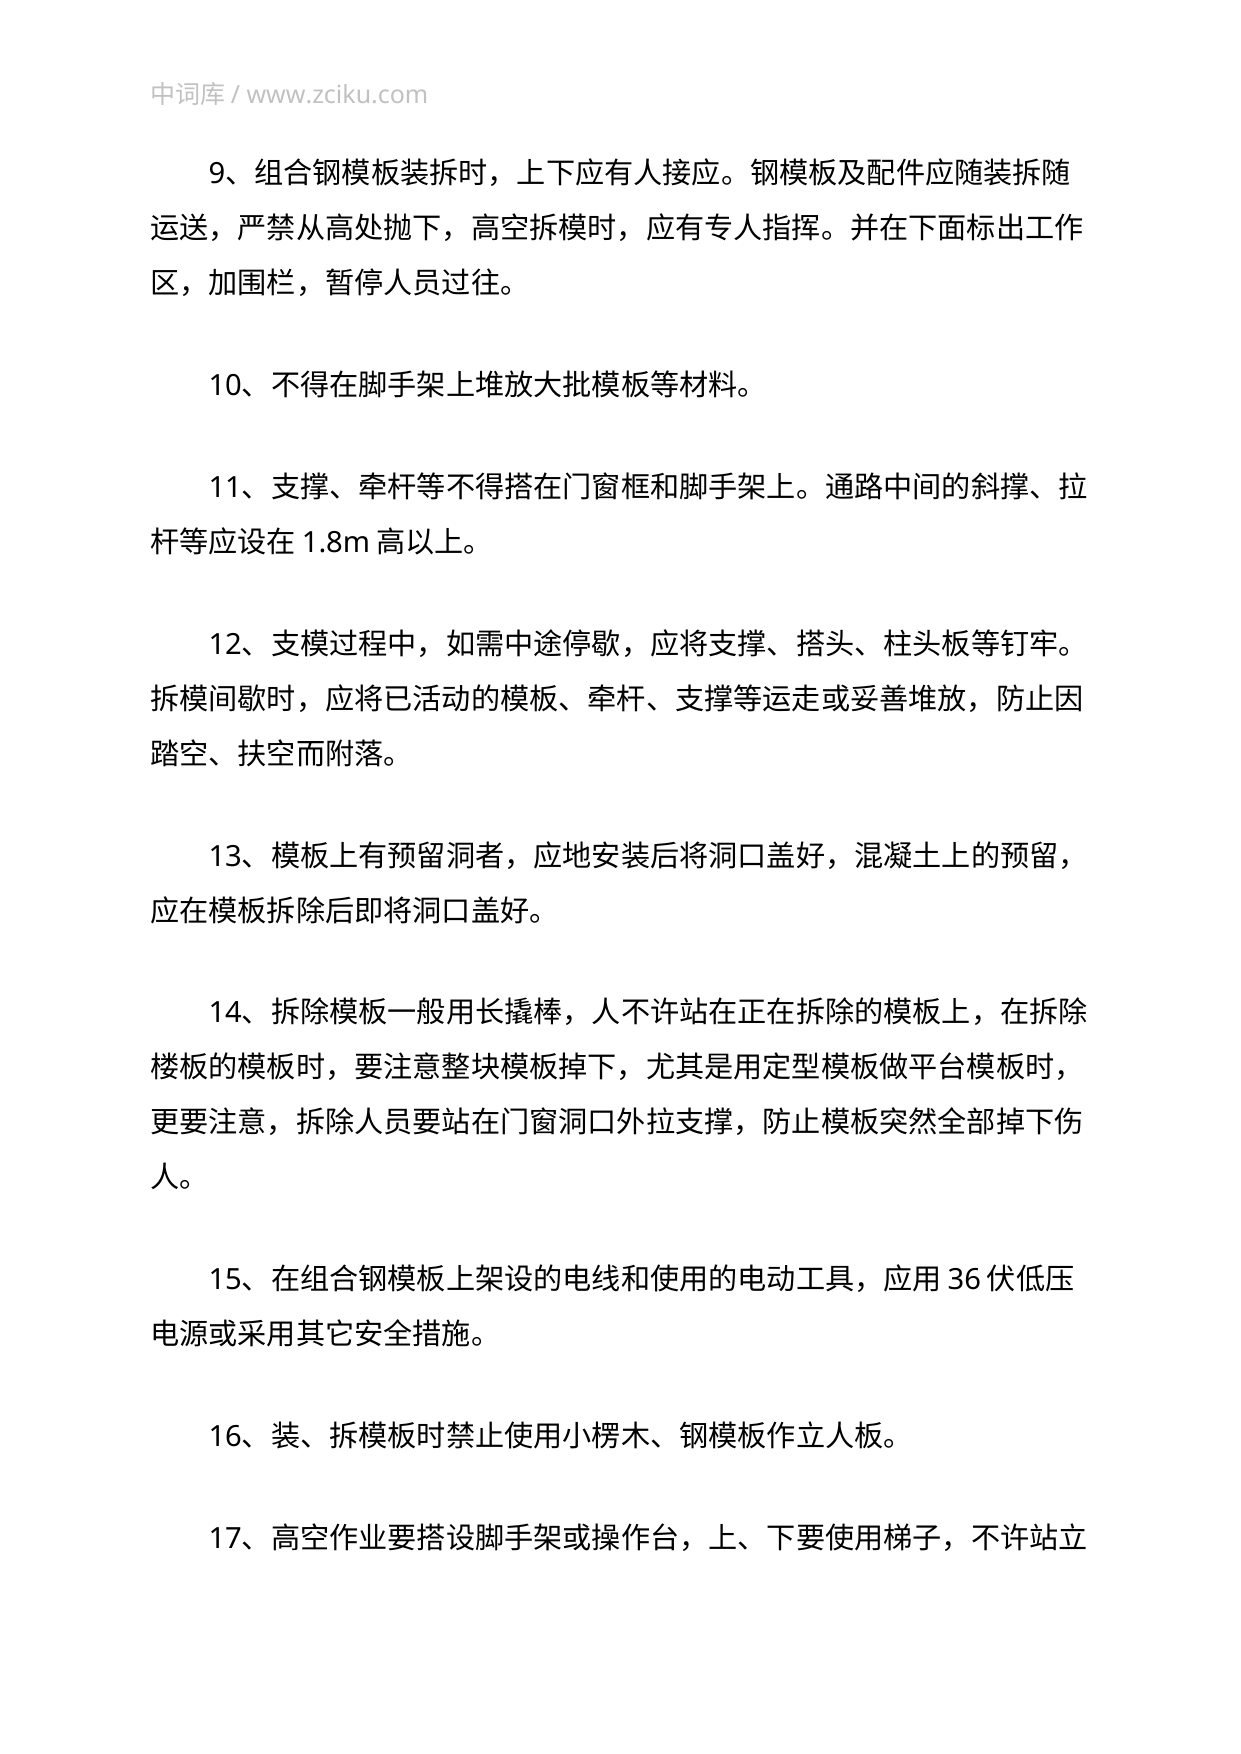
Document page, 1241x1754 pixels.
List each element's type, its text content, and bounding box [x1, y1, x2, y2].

text 11、支撑、牵杆等不得搭在门窗框和脚手架上。通路中间的斜撑、拉杆等应设在1.8m高以上。 [150, 464, 1090, 561]
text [150, 1514, 1090, 1557]
text 10、不得在脚手架上堆放大批模板等材料。 [150, 362, 1090, 404]
text 15、在组合钢模板上架设的电线和使用的电动工具，应用36伏低压电源或采用其它安全措施。 [150, 1256, 1090, 1353]
text 12、支模过程中，如需中途停歇，应将支撑、搭头、柱头板等钉牢。拆模间歇时，应将已活动的模板、牵杆、支撑等运走或妥善堆放，防止因踏空、扶空而附落。 [150, 621, 1090, 773]
text 16、装、拆模板时禁止使用小楞木、钢模板作立人板。 [150, 1412, 1090, 1455]
text 14、拆除模板一般用长撬棒，人不许站在正在拆除的模板上，在拆除楼板的模板时，要注意整块模板掉下，尤其是用定型模板做平台模板时，更要注意，拆除人员要站在门窗洞口外拉支撑，防止模板突然全部掉下伤人。 [150, 989, 1090, 1196]
text 13、模板上有预留洞者，应地安装后将洞口盖好，混凝土上的预留，应在模板拆除后即将洞口盖好。 [150, 832, 1090, 929]
text 9、组合钢模板装拆时，上下应有人接应。钢模板及配件应随装拆随运送，严禁从高处抛下，高空拆模时，应有专人指挥。并在下面标出工作区，加围栏，暂停人员过往。 [150, 150, 1090, 302]
